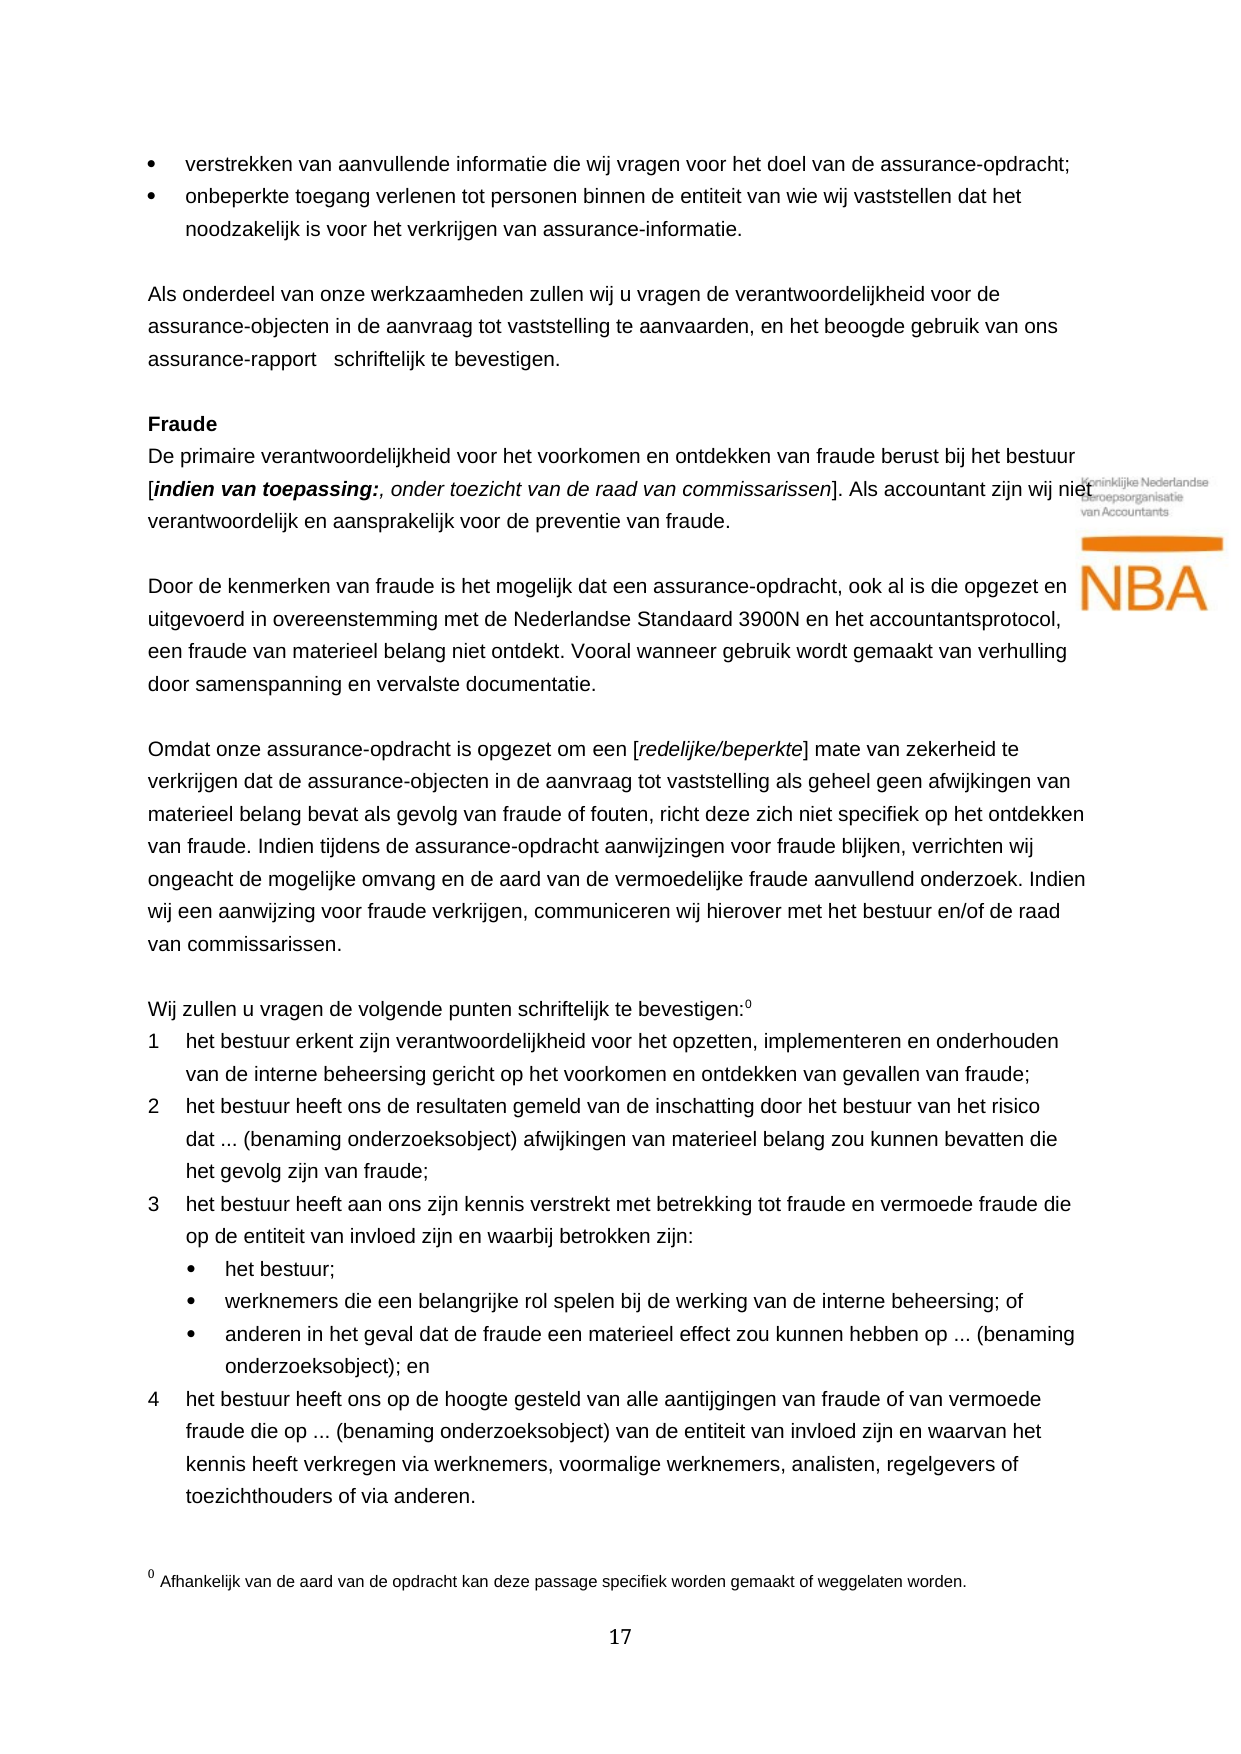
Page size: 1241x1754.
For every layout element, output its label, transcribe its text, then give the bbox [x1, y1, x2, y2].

list het bestuur heeft ons op de hoogte gesteld van alle aantijgingen van fraude of van vermoede fraude die op ... (benaming onderzoeksobject) van de entiteit van invloed zijn en waarvan het kennis heeft verkregen via werknemers, voormalige werknemers, analisten, regelgevers of toezichthouders of via anderen. [148, 1383, 1093, 1513]
text Als onderdeel van onze werkzaamheden zullen wij u vragen de verantwoordelijkheid voor de assurance-objecten in de aanvraag tot vaststelling te aanvaarden, en het beoogde gebruik van ons assurance-rapport schriftelijk te bevestigen. [148, 278, 1093, 375]
list het bestuur heeft aan ons zijn kennis verstrekt met betrekking tot fraude en vermoede fraude die op de entiteit van invloed zijn en waarbij betrokken zijn: [148, 1188, 1093, 1253]
text Wij zullen u vragen de volgende punten schriftelijk te bevestigen: [148, 993, 1093, 1025]
list onbeperkte toegang verlenen tot personen binnen de entiteit van wie wij vaststellen dat het noodzakelijk is voor het verkrijgen van assurance-informatie. [148, 180, 1093, 245]
list werknemers die een belangrijke rol spelen bij de werking van de interne beheersing; of [187, 1285, 1093, 1318]
text De primaire verantwoordelijkheid voor het voorkomen en ontdekken van fraude berust bij het bestuur [indien van toepassing:, onder toezicht van de raad van commissarissen]. Als accountant zijn wij niet verantwoordelijk en aansprakelijk voor de preventie van fraude. [148, 440, 1093, 538]
text Door de kenmerken van fraude is het mogelijk dat een assurance-opdracht, ook al is die opgezet en uitgevoerd in overeenstemming met de Nederlandse Standaard 3900N en het accountantsprotocol, een fraude van materieel belang niet ontdekt. Vooral wanneer gebruik wordt gemaakt van verhulling door samenspanning en vervalste documentatie. [148, 570, 1093, 700]
list het bestuur heeft ons de resultaten gemeld van de inschatting door het bestuur van het risico dat ... (benaming onderzoeksobject) afwijkingen van materieel belang zou kunnen bevatten die het gevolg zijn van fraude; [148, 1090, 1093, 1188]
text Fraude [148, 408, 1093, 440]
text Omdat onze assurance-opdracht is opgezet om een [redelijke/beperkte] mate van zekerheid te verkrijgen dat de assurance-objecten in de aanvraag tot vaststelling als geheel geen afwijkingen van materieel belang bevat als gevolg van fraude of fouten, richt deze zich niet specifiek op het ontdekken van fraude. Indien tijdens de assurance-opdracht aanwijzingen voor fraude blijken, verrichten wij ongeacht de mogelijke omvang en de aard van de vermoedelijke fraude aanvullend onderzoek. Indien wij een aanwijzing voor fraude verkrijgen, communiceren wij hierover met het bestuur en/of de raad van commissarissen. [148, 733, 1093, 960]
list verstrekken van aanvullende informatie die wij vragen voor het doel van de assurance-opdracht; [148, 148, 1093, 180]
list het bestuur; [187, 1253, 1093, 1285]
list het bestuur erkent zijn verantwoordelijkheid voor het opzetten, implementeren en onderhouden van de interne beheersing gericht op het voorkomen en ontdekken van gevallen van fraude; [148, 1025, 1093, 1090]
list anderen in het geval dat de fraude een materieel effect zou kunnen hebben op ... (benaming onderzoeksobject); en [187, 1318, 1093, 1383]
